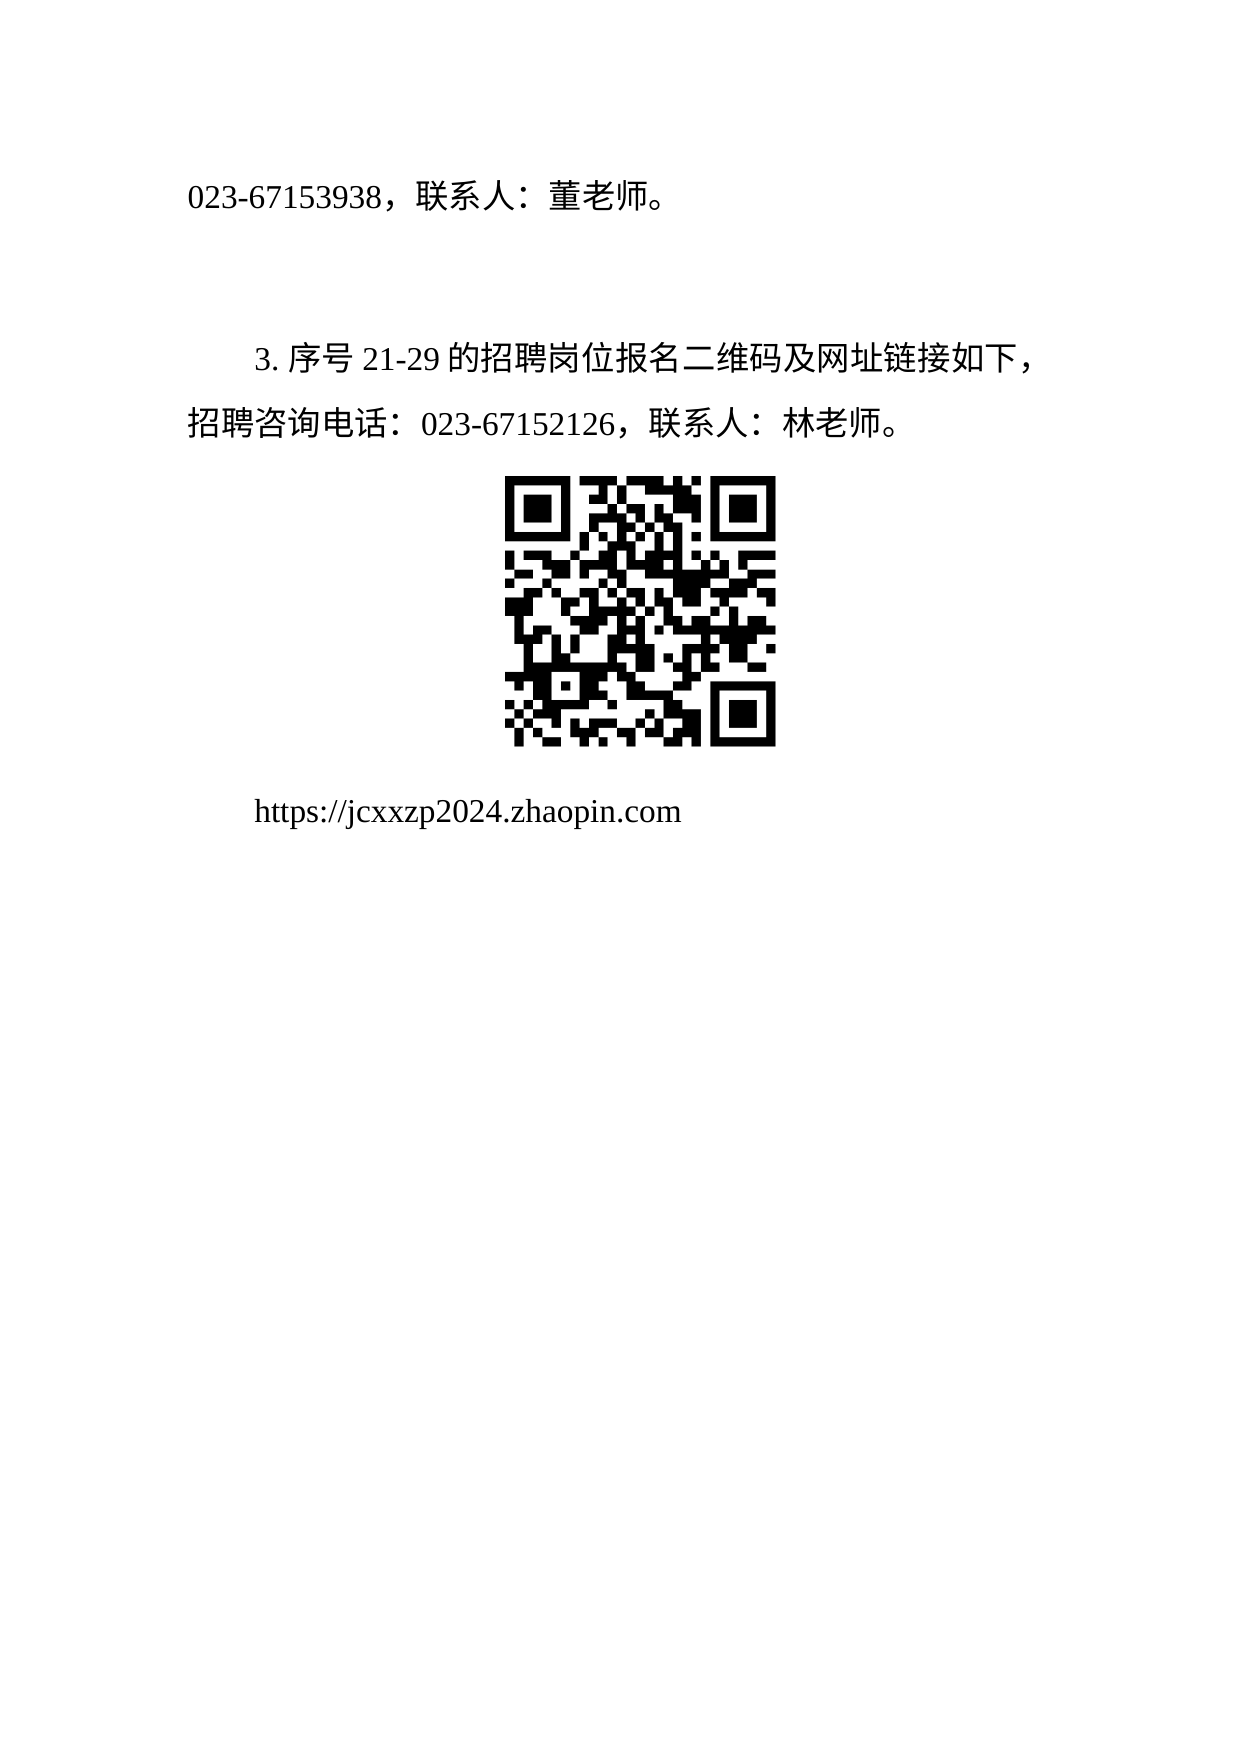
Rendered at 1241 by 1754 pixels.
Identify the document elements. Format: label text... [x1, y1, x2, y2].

text 2.序号18-20的招聘岗位报名二维码如下，招聘咨询电话：023-67153938，联系人：董老师。 [187, 162, 1053, 227]
picture [502, 473, 778, 749]
text https://jcxxzp2024.zhaopin.com [187, 453, 1053, 843]
text 3. 序号21-29的招聘岗位报名二维码及网址链接如下，招聘咨询电话：023-67152126，联系人：林老师。 [187, 323, 1053, 453]
